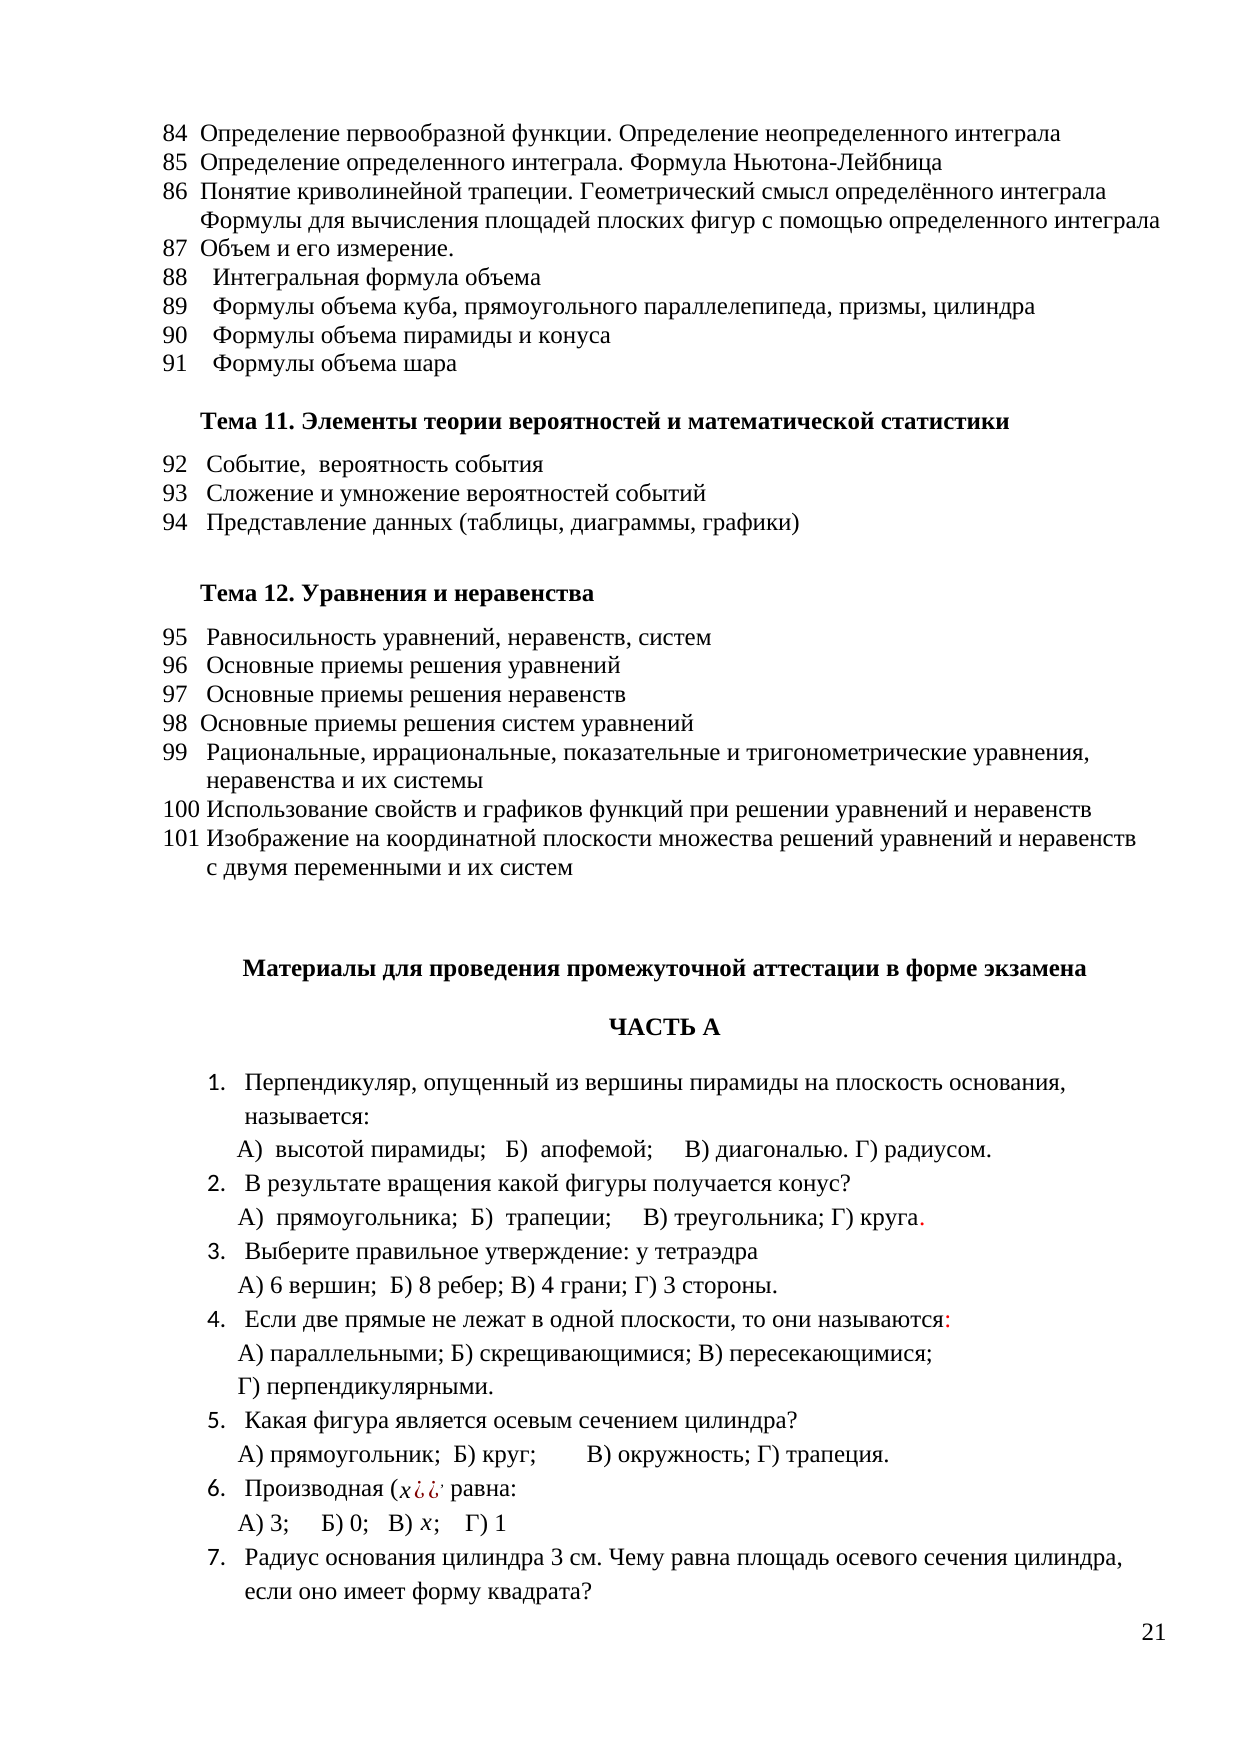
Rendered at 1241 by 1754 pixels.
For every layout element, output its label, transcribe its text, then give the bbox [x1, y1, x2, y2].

text с двумя переменными и их систем [200, 852, 1167, 880]
list Объем и его измерение. [162, 233, 1167, 262]
text Формулы для вычисления площадей плоских фигур с помощью определенного интеграла [200, 205, 1167, 233]
list Интегральная формула объема [162, 262, 1167, 291]
list Производная ( равна: [207, 1472, 1167, 1503]
list Сложение и умножение вероятностей событий [162, 478, 1167, 507]
list В результате вращения какой фигуры получается конус? [207, 1167, 1167, 1198]
list Рациональные, иррациональные, показательные и тригонометрические уравнения, [162, 737, 1167, 765]
list Формулы объема пирамиды и конуса [162, 320, 1167, 348]
list Основные приемы решения неравенств [162, 679, 1167, 708]
list Радиус основания цилиндра 3 см. Чему равна площадь осевого сечения цилиндра, если оно имеет форму квадрата? [207, 1541, 1167, 1604]
list Представление данных (таблицы, диаграммы, графики) [162, 507, 1167, 535]
list Выберите правильное утверждение: у тетраэдра [207, 1235, 1167, 1266]
text А) высотой пирамиды; Б) апофемой; В) диагональю. Г) радиусом. [236, 1134, 1167, 1163]
list Если две прямые не лежат в одной плоскости, то они называются: [207, 1303, 1167, 1334]
text А) 3; Б) 0; В) ; Г) 1 [237, 1508, 1167, 1537]
list Использование свойств и графиков функций при решении уравнений и неравенств [162, 794, 1167, 823]
list Событие, вероятность события [162, 449, 1167, 478]
list Изображение на координатной плоскости множества решений уравнений и неравенств [162, 823, 1167, 852]
list Определение первообразной функции. Определение неопределенного интеграла [162, 118, 1167, 147]
text А) 6 вершин; Б) 8 ребер; В) 4 грани; Г) 3 стороны. [237, 1270, 1167, 1299]
list Формулы объема куба, прямоугольного параллелепипеда, призмы, цилиндра [162, 291, 1167, 320]
text А) параллельными; Б) скрещивающимися; В) пересекающимися; [237, 1338, 1167, 1367]
list Основные приемы решения систем уравнений [162, 708, 1167, 737]
list Какая фигура является осевым сечением цилиндра? [207, 1404, 1167, 1435]
list Основные приемы решения уравнений [162, 650, 1167, 679]
text Тема 12. Уравнения и неравенства [200, 578, 1167, 607]
list Перпендикуляр, опущенный из вершины пирамиды на плоскость основания, называется: [207, 1066, 1167, 1130]
list Формулы объема шара [162, 348, 1167, 377]
list Определение определенного интеграла. Формула Ньютона-Лейбница [162, 147, 1167, 176]
text ЧАСТЬ А [162, 1012, 1167, 1041]
text А) прямоугольника; Б) трапеции; В) треугольника; Г) круга. [237, 1202, 1167, 1231]
list Понятие криволинейной трапеции. Геометрический смысл определённого интеграла [162, 176, 1167, 205]
text неравенства и их системы [200, 765, 1167, 794]
list Равносильность уравнений, неравенств, систем [162, 622, 1167, 650]
text А) прямоугольник; Б) круг; В) окружность; Г) трапеция. [237, 1439, 1167, 1468]
text Материалы для проведения промежуточной аттестации в форме экзамена [162, 953, 1167, 981]
text Тема 11. Элементы теории вероятностей и математической статистики [200, 406, 1167, 435]
text Г) перпендикулярными. [237, 1371, 1167, 1400]
